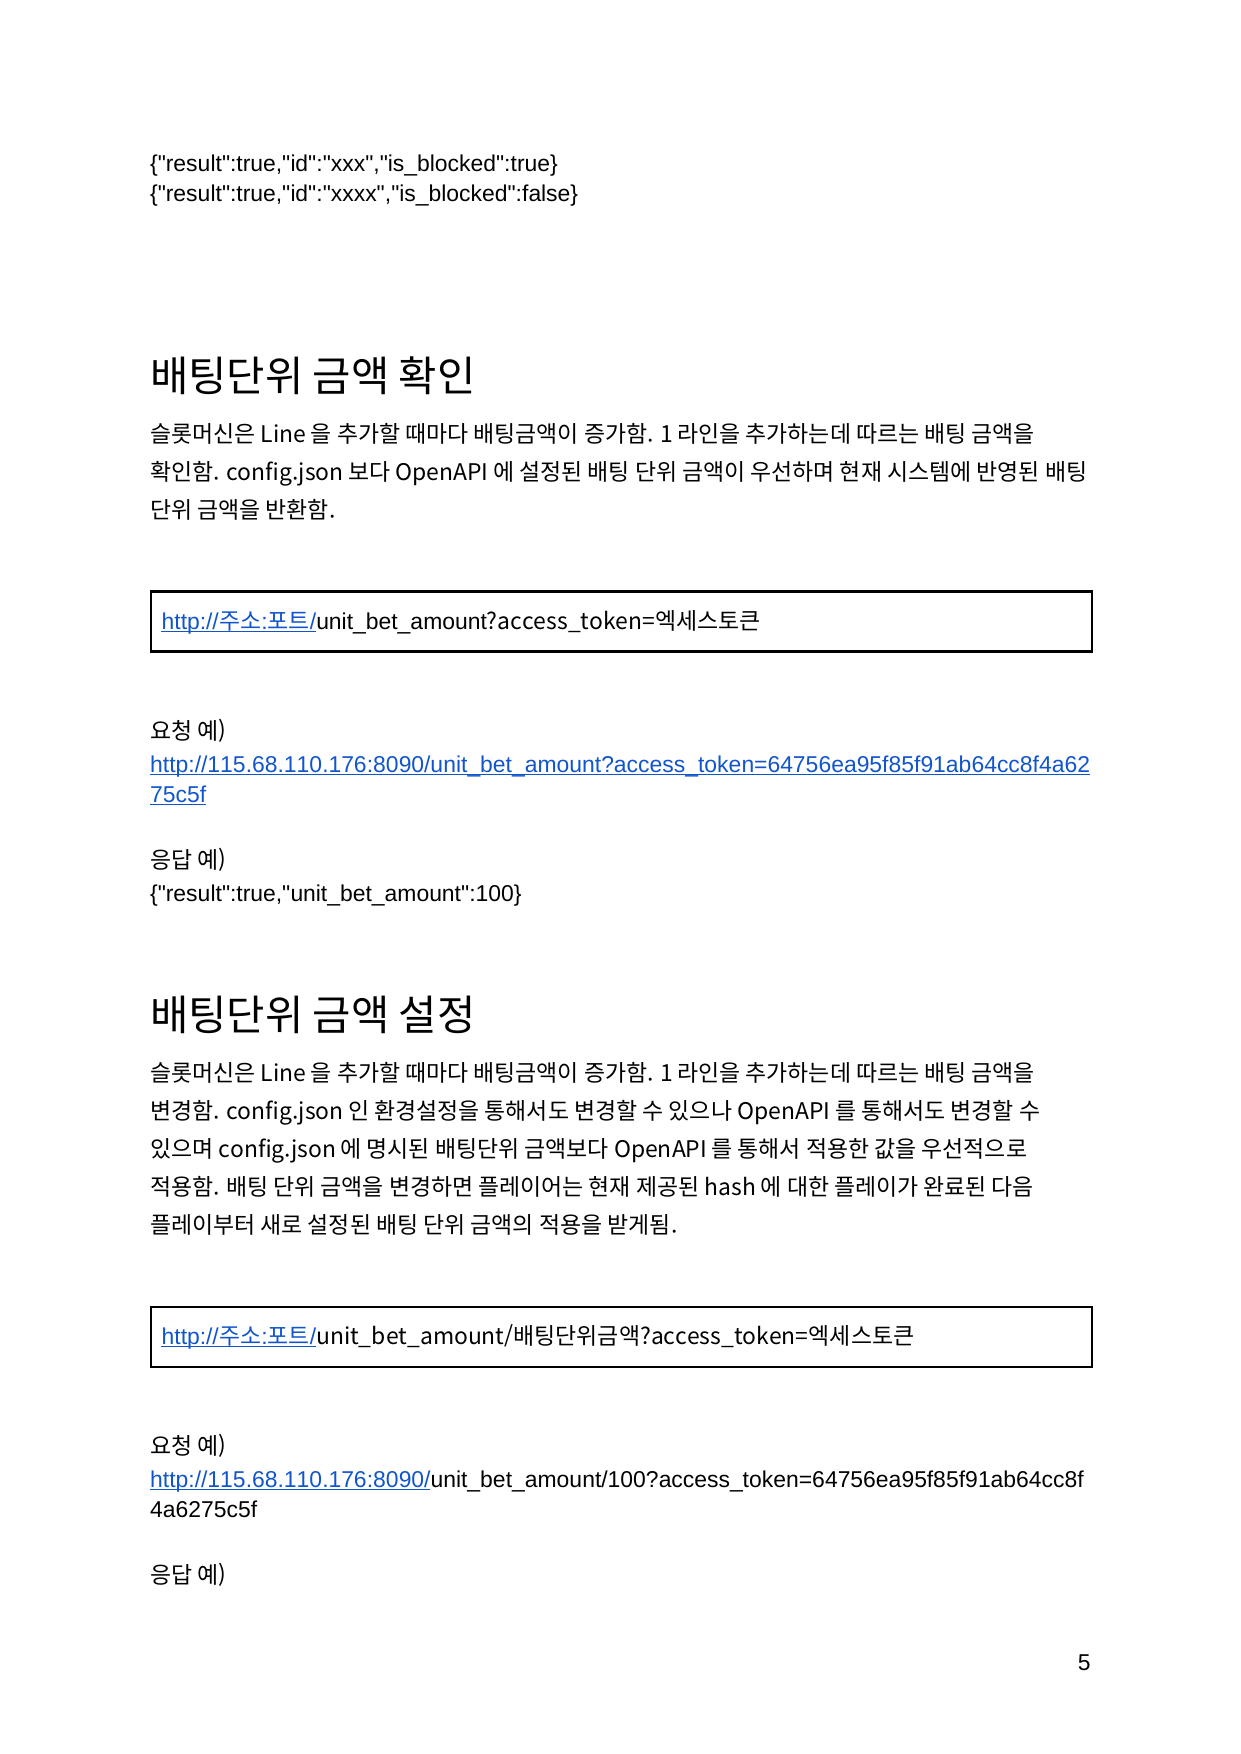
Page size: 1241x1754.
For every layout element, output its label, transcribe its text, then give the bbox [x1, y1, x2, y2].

text http://115.68.110.176:8090/unit_bet_amount?access_token=64756ea95f85f91ab64cc8f4a6275c5f [150, 775, 1090, 807]
subtitle 배팅단위 금액 설정 [150, 982, 1090, 1042]
text 슬롯머신은 Line을 추가할 때마다 배팅금액이 증가함. 1라인을 추가하는데 따르는 배팅 금액을 변경함. config.json인 환경설정을 통해서도 변경할 수 있으나 OpenAPI를 통해서도 변경할 수 있으며 config.json에 명시된 배팅단위 금액보다 OpenAPI를 통해서 적용한 값을 우선적으로 적용함. 배팅 단위 금액을 변경하면 플레이어는 현재 제공된 hash에 대한 플레이가 완료된 다음 플레이부터 새로 설정된 배팅 단위 금액의 적용을 받게됨. [150, 1054, 1090, 1240]
text {"result":true,"id":"xxx","is_blocked":true} [150, 150, 1090, 176]
text http://115.68.110.176:8090/unit_bet_amount/100?access_token=64756ea95f85f91ab64cc8f4a6275c5f [150, 1466, 1090, 1523]
text 응답 예) [150, 1557, 1090, 1590]
table_header http://주소:포트/unit_bet_amount/배팅단위금액?access_token=엑세스토큰 [152, 1308, 1091, 1366]
text 요청 예) [150, 1428, 1090, 1461]
table_header http://주소:포트/unit_bet_amount?access_token=엑세스토큰 [152, 593, 1091, 650]
text {"result":true,"unit_bet_amount":100} [150, 880, 1090, 906]
text {"result":true,"id":"xxxx","is_blocked":false} [150, 180, 1090, 207]
text 요청 예) [150, 713, 1090, 746]
text http://115.68.110.176:8090/unit_bet_amount?access_token=64756ea95f85f91ab64cc8f4a6275c5f [150, 751, 1090, 774]
text 슬롯머신은 Line을 추가할 때마다 배팅금액이 증가함. 1라인을 추가하는데 따르는 배팅 금액을 확인함. config.json보다 OpenAPI에 설정된 배팅 단위 금액이 우선하며 현재 시스템에 반영된 배팅 단위 금액을 반환함. [150, 416, 1090, 525]
text 응답 예) [150, 842, 1090, 875]
subtitle 배팅단위 금액 확인 [150, 343, 1090, 403]
